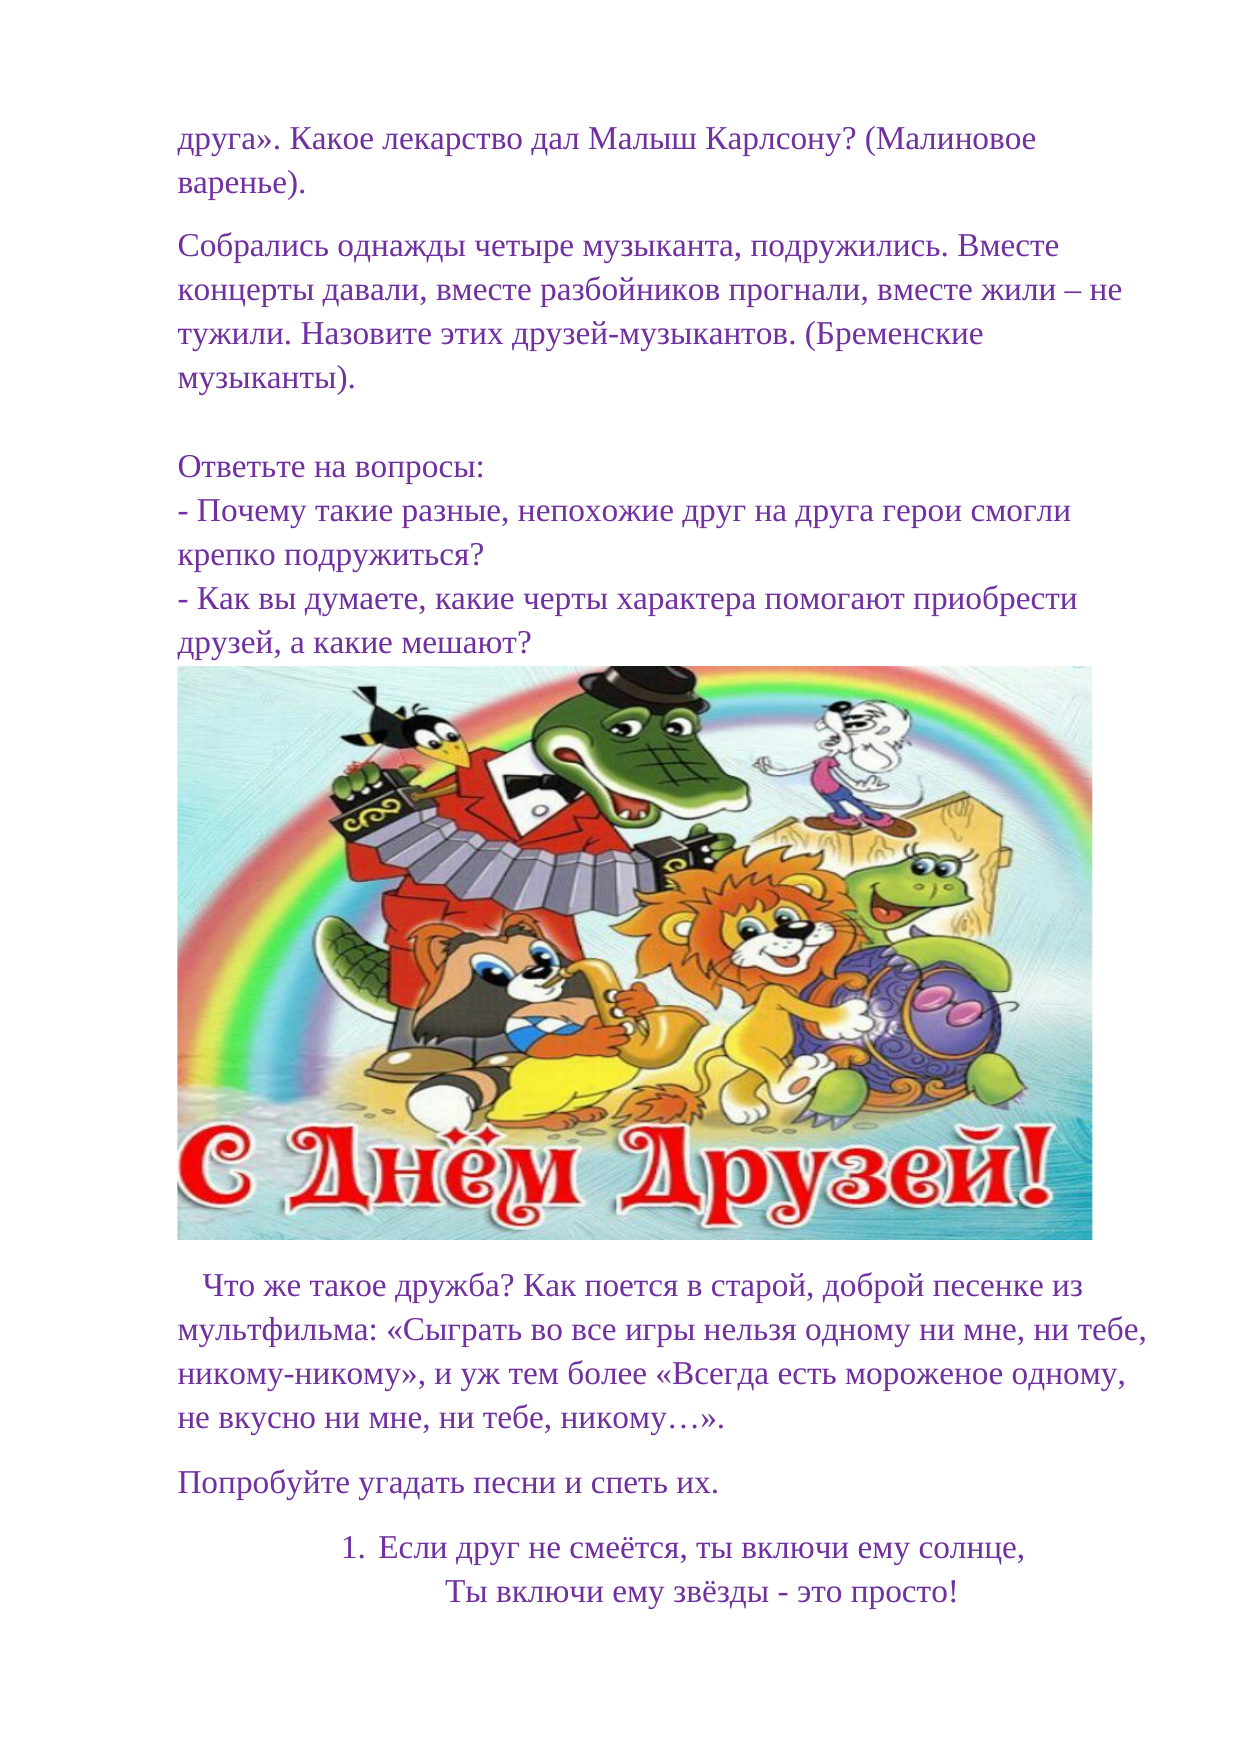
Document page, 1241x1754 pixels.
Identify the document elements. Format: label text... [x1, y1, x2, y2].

text Попробуйте угадать песни и спеть их. [177, 1462, 1152, 1500]
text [177, 118, 1152, 201]
picture [177, 666, 1093, 1240]
text - Почему такие разные, непохожие друг на друга герои смогли крепко подружиться? [177, 490, 1152, 572]
text Ответьте на вопросы: [177, 402, 1152, 484]
text Что же такое дружба? Как поется в старой, доброй песенке из мультфильма: «Сыграть во все игры нельзя одному ни мне, ни тебе, никому-никому», и уж тем более «Всегда есть мороженое одному, не вкусно ни мне, ни тебе, никому…». [177, 1265, 1152, 1435]
text Собрались однажды четыре музыканта, подружились. Вместе концерты давали, вместе разбойников прогнали, вместе жили – не тужили. Назовите этих друзей-музыкантов. (Бременские музыканты). [177, 226, 1152, 396]
list Ты включи ему звёзды - это просто! [252, 1571, 1152, 1609]
text - Как вы думаете, какие черты характера помогают приобрести друзей, а какие мешают? [177, 578, 1152, 660]
list Если друг не смеётся, ты включи ему солнце, [215, 1527, 1152, 1565]
